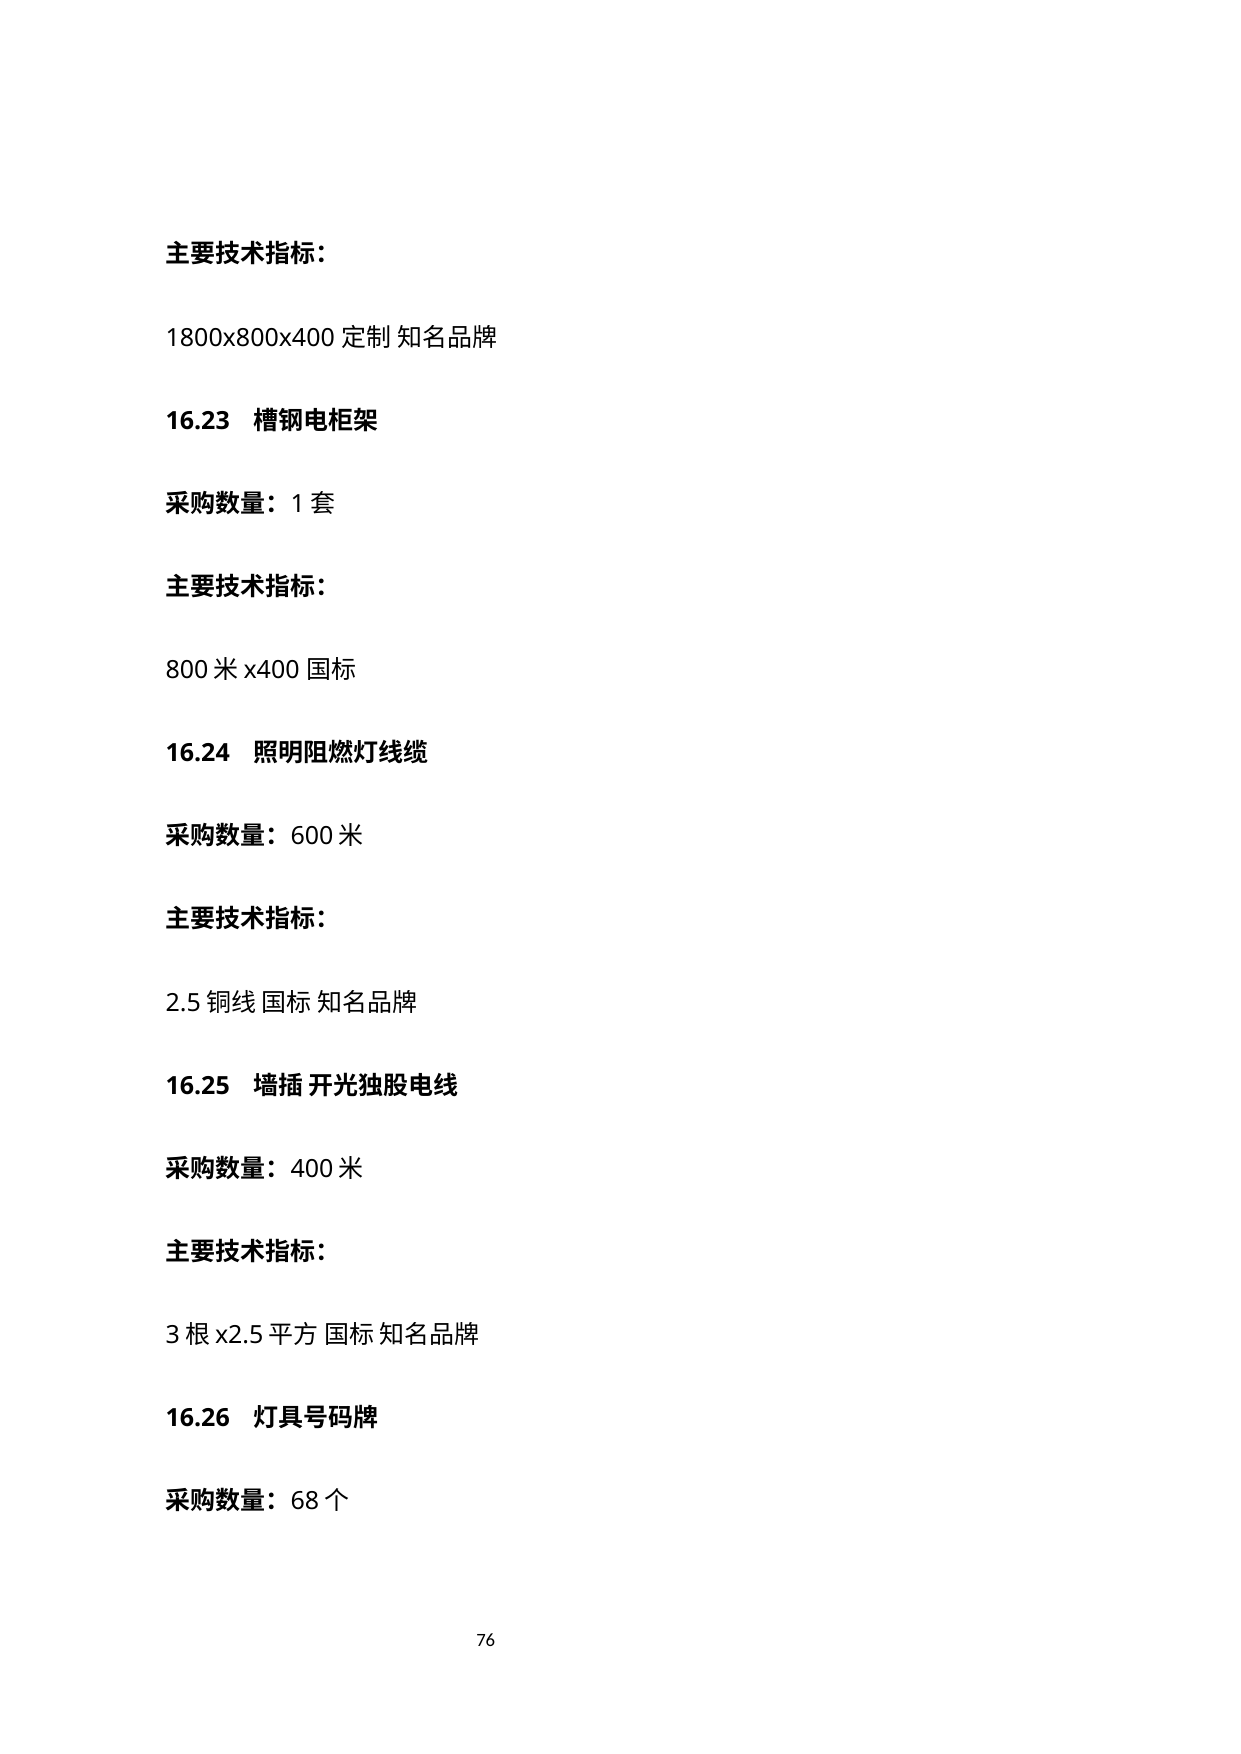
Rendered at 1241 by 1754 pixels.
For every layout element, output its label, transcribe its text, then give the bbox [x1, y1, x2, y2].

text 采购数量：1套 [165, 469, 1087, 534]
text 16.26 灯具号码牌 [165, 1383, 1087, 1448]
text 1800x800x400 定制 知名品牌 [165, 303, 1087, 368]
text 主要技术指标： [165, 884, 1087, 949]
text 主要技术指标： [165, 1217, 1087, 1282]
text 2.5铜线 国标 知名品牌 [165, 968, 1087, 1033]
text 采购数量：68个 [165, 1466, 1087, 1531]
text 16.25 墙插 开光独股电线 [165, 1051, 1087, 1116]
text 主要技术指标： [165, 552, 1087, 617]
text 16.23 槽钢电柜架 [165, 386, 1087, 451]
text 3根x2.5平方 国标 知名品牌 [165, 1300, 1087, 1365]
text 主要技术指标： [165, 219, 1087, 284]
text 采购数量：400米 [165, 1134, 1087, 1199]
text 采购数量：600米 [165, 801, 1087, 866]
text 16.24 照明阻燃灯线缆 [165, 718, 1087, 783]
text 800米x400 国标 [165, 635, 1087, 700]
